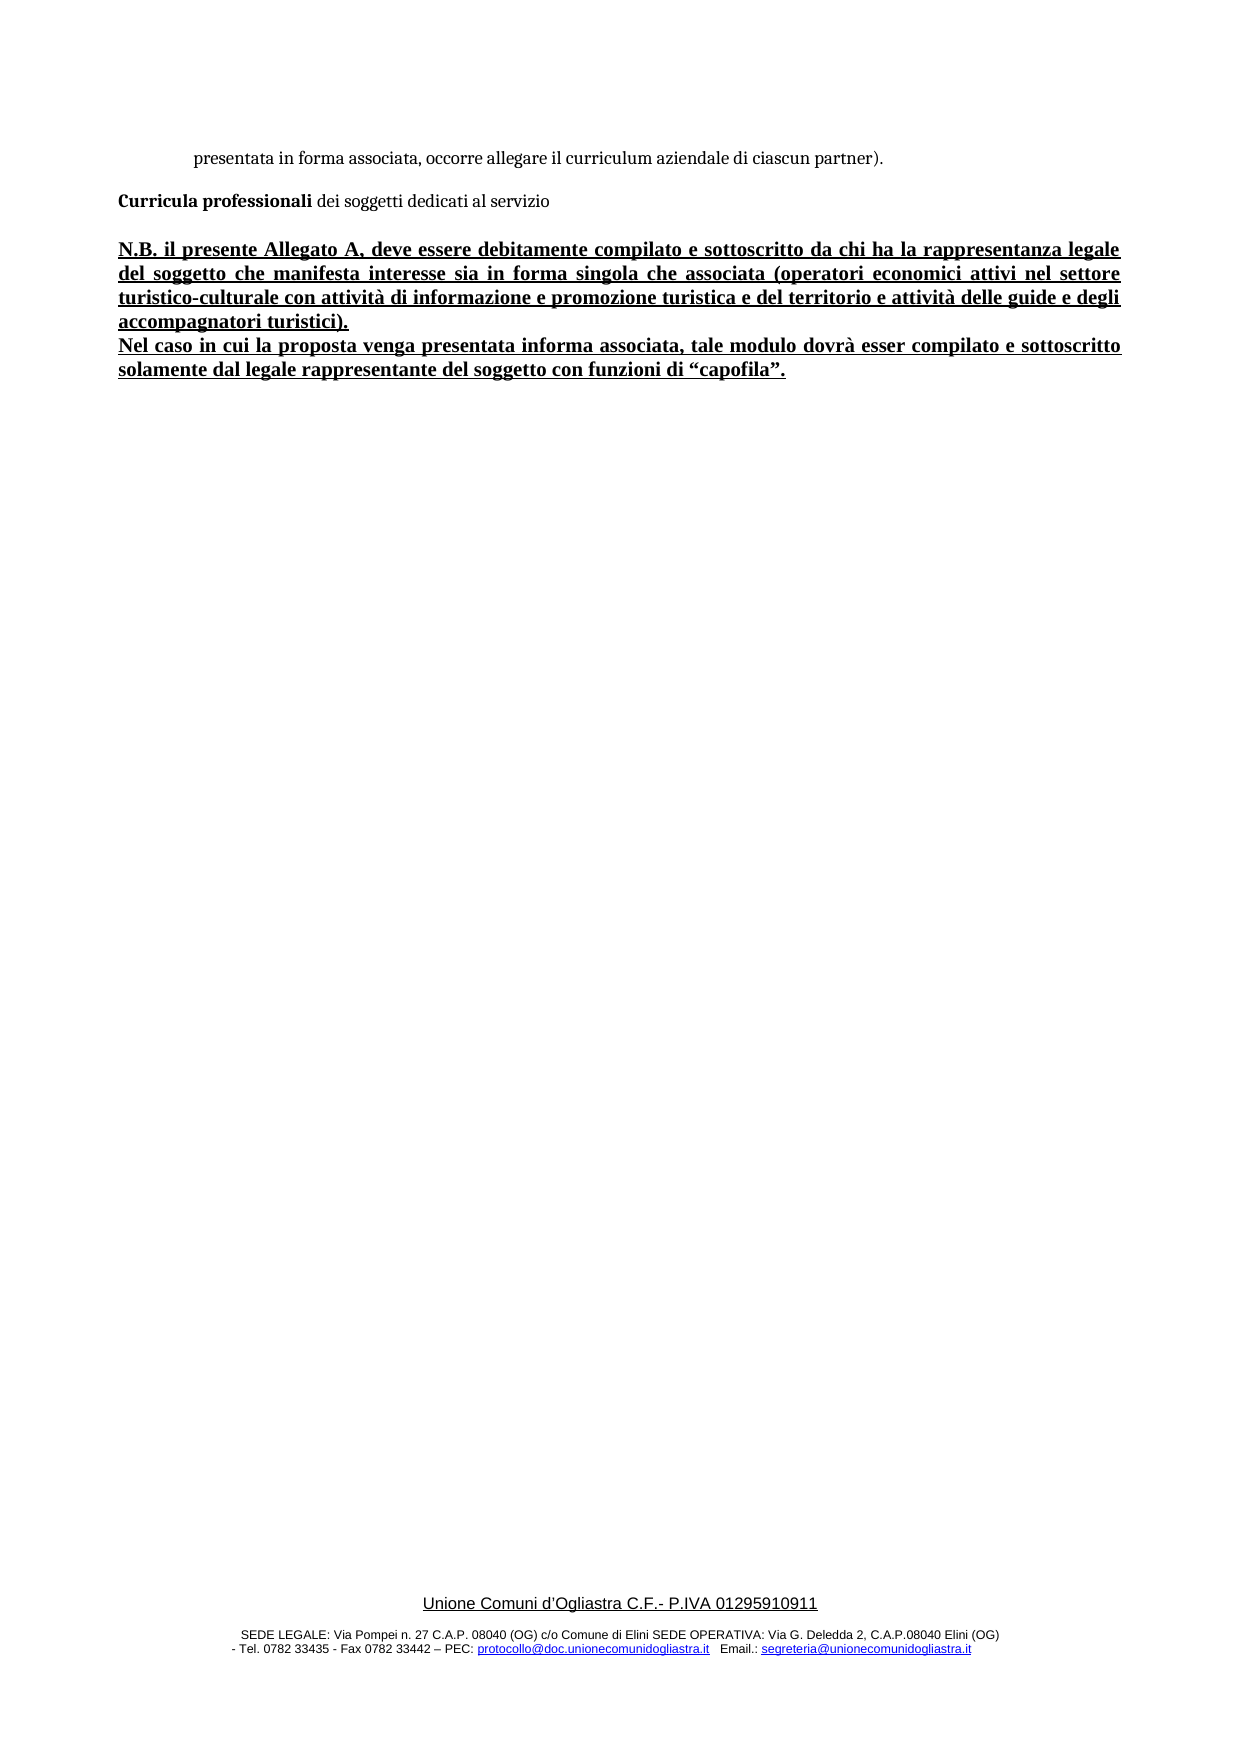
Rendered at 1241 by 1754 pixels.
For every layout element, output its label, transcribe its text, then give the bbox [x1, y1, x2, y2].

text Nel caso in cui la proposta venga presentata informa associata, tale modulo dovrà esser compilato e sottoscritto solamente dal legale rappresentante del soggetto con funzioni di “capofila”. [118, 355, 1122, 381]
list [156, 148, 1122, 169]
text Curricula professionali dei soggetti dedicati al servizio [118, 191, 1122, 212]
text N.B. il presente Allegato A, deve essere debitamente compilato e sottoscritto da chi ha la rappresentanza legale del soggetto che manifesta interesse sia in forma singola che associata (operatori economici attivi nel settore turistico-culturale con attività di informazione e promozione turistica e del territorio e attività delle guide e degli accompagnatori turistici). [118, 236, 1122, 333]
text Nel caso in cui la proposta venga presentata informa associata, tale modulo dovrà esser compilato e sottoscritto solamente dal legale rappresentante del soggetto con funzioni di “capofila”. [118, 333, 1122, 354]
